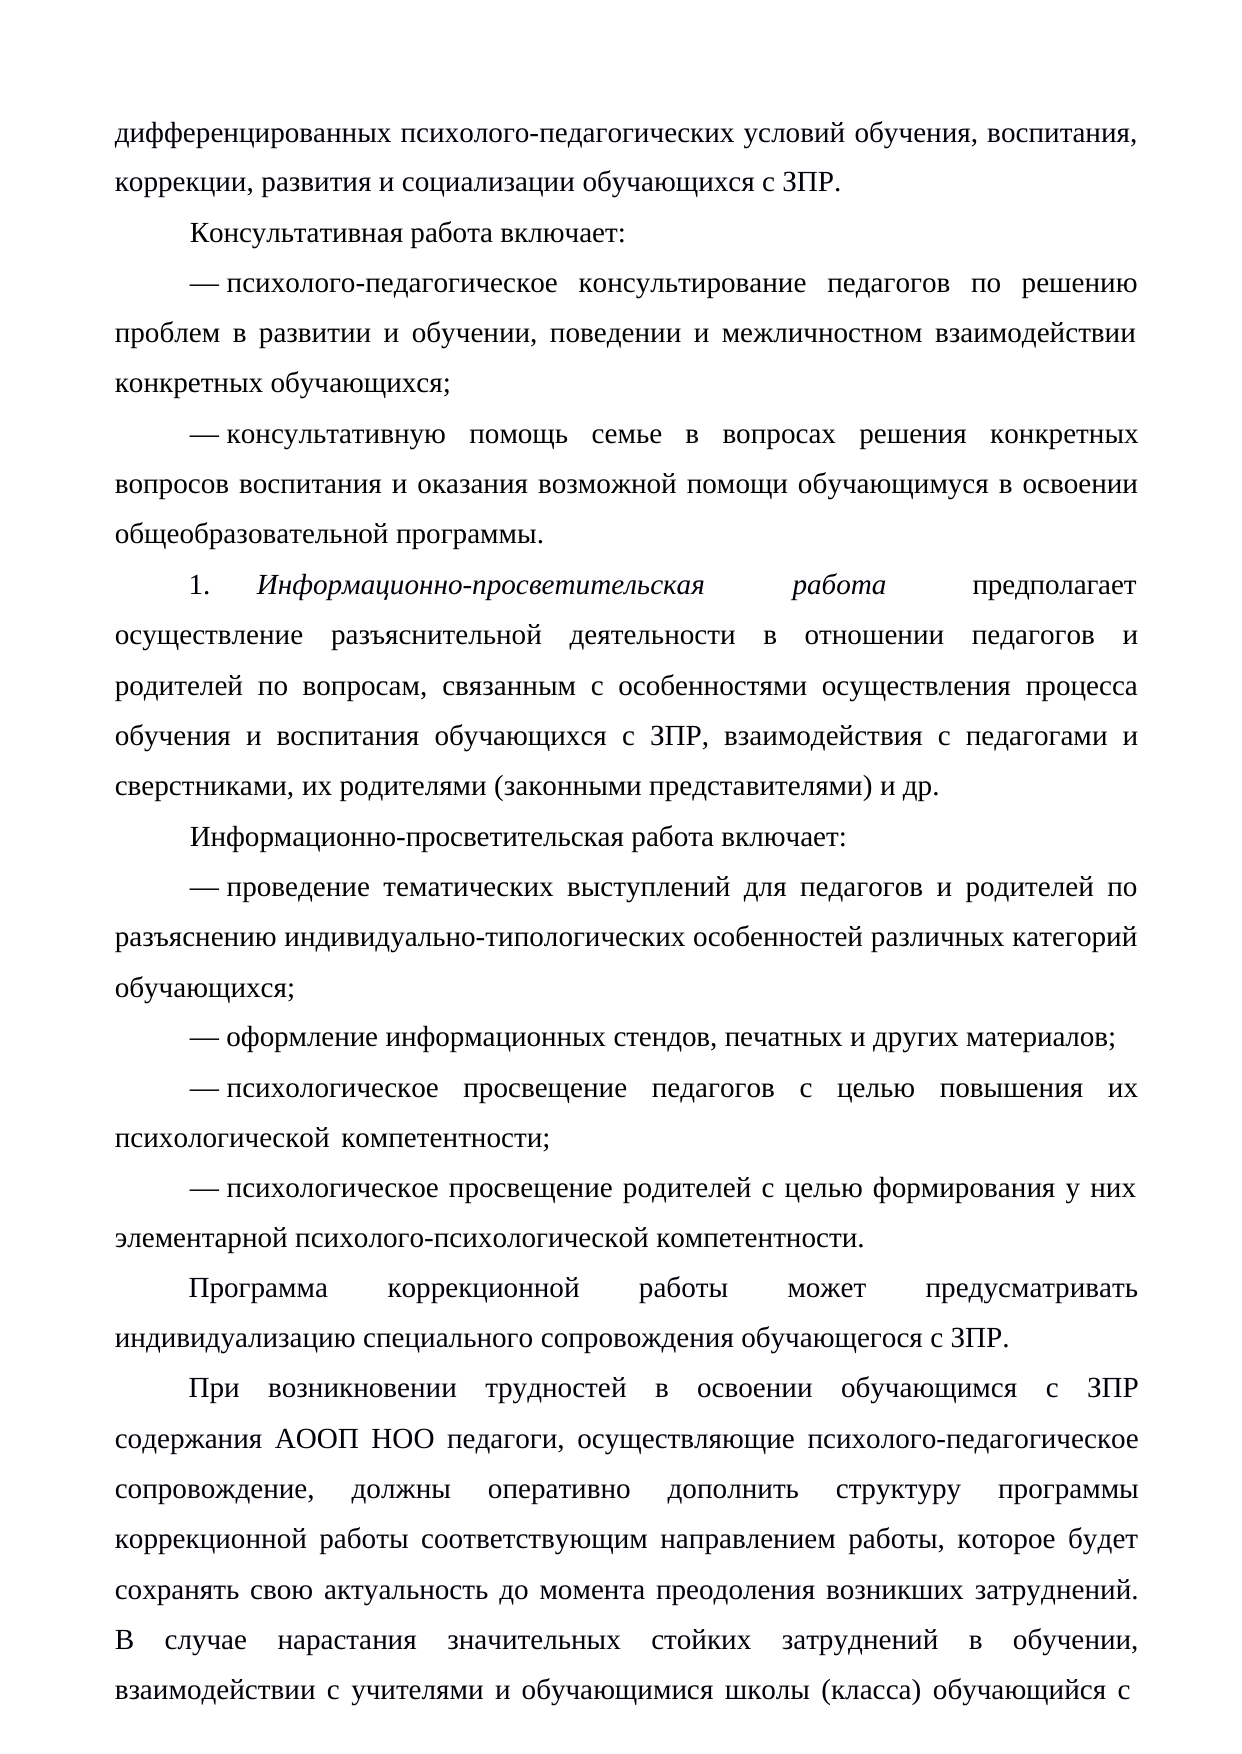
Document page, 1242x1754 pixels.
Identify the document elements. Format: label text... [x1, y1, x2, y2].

list психологическое просвещение педагогов с целью повышения их психологической компетентности; [114, 1071, 1138, 1154]
list проведение тематических выступлений для педагогов и родителей по разъяснению индивидуально-типологических особенностей различных категорий обучающихся; [114, 869, 1138, 1003]
list психолого-педагогическое консультирование педагогов по решению проблем в развитии и обучении, поведении и межличностном взаимодействии конкретных обучающихся; [114, 265, 1137, 399]
text Информационно-просветительская работа включает: [189, 819, 1152, 853]
text При возникновении трудностей в освоении обучающимся с ЗПР содержания АООП НОО педагоги, осуществляющие психолого-педагогическое сопровождение, должны оперативно дополнить структуру программы коррекционной работы соответствующим направлением работы, которое будет сохранять свою актуальность до момента преодоления возникших затруднений. В случае нарастания значительных стойких затруднений в обучении, взаимодействии с учителями и обучающимися школы (класса) обучающийся с [114, 1371, 1139, 1706]
text 1. Информационно-просветительская работа предполагает осуществление разъяснительной деятельности в отношении педагогов и родителей по вопросам, связанным с особенностями осуществления процесса обучения и воспитания обучающихся с ЗПР, взаимодействия с педагогами и сверстниками, их родителями (законными представителями) и др. [114, 567, 1138, 802]
text дифференцированных психолого-педагогических условий обучения, воспитания, коррекции, развития и социализации обучающихся с ЗПР. [114, 115, 1138, 198]
list психологическое просвещение родителей с целью формирования у них элементарной психолого-психологической компетентности. [114, 1171, 1137, 1253]
text Программа коррекционной работы может предусматривать индивидуализацию специального сопровождения обучающегося с ЗПР. [114, 1270, 1138, 1354]
list консультативную помощь семье в вопросах решения конкретных вопросов воспитания и оказания возможной помощи обучающимуся в освоении общеобразовательной программы. [114, 416, 1139, 550]
list оформление информационных стендов, печатных и других материалов; [189, 1020, 1152, 1054]
text Консультативная работа включает: [189, 215, 1152, 248]
